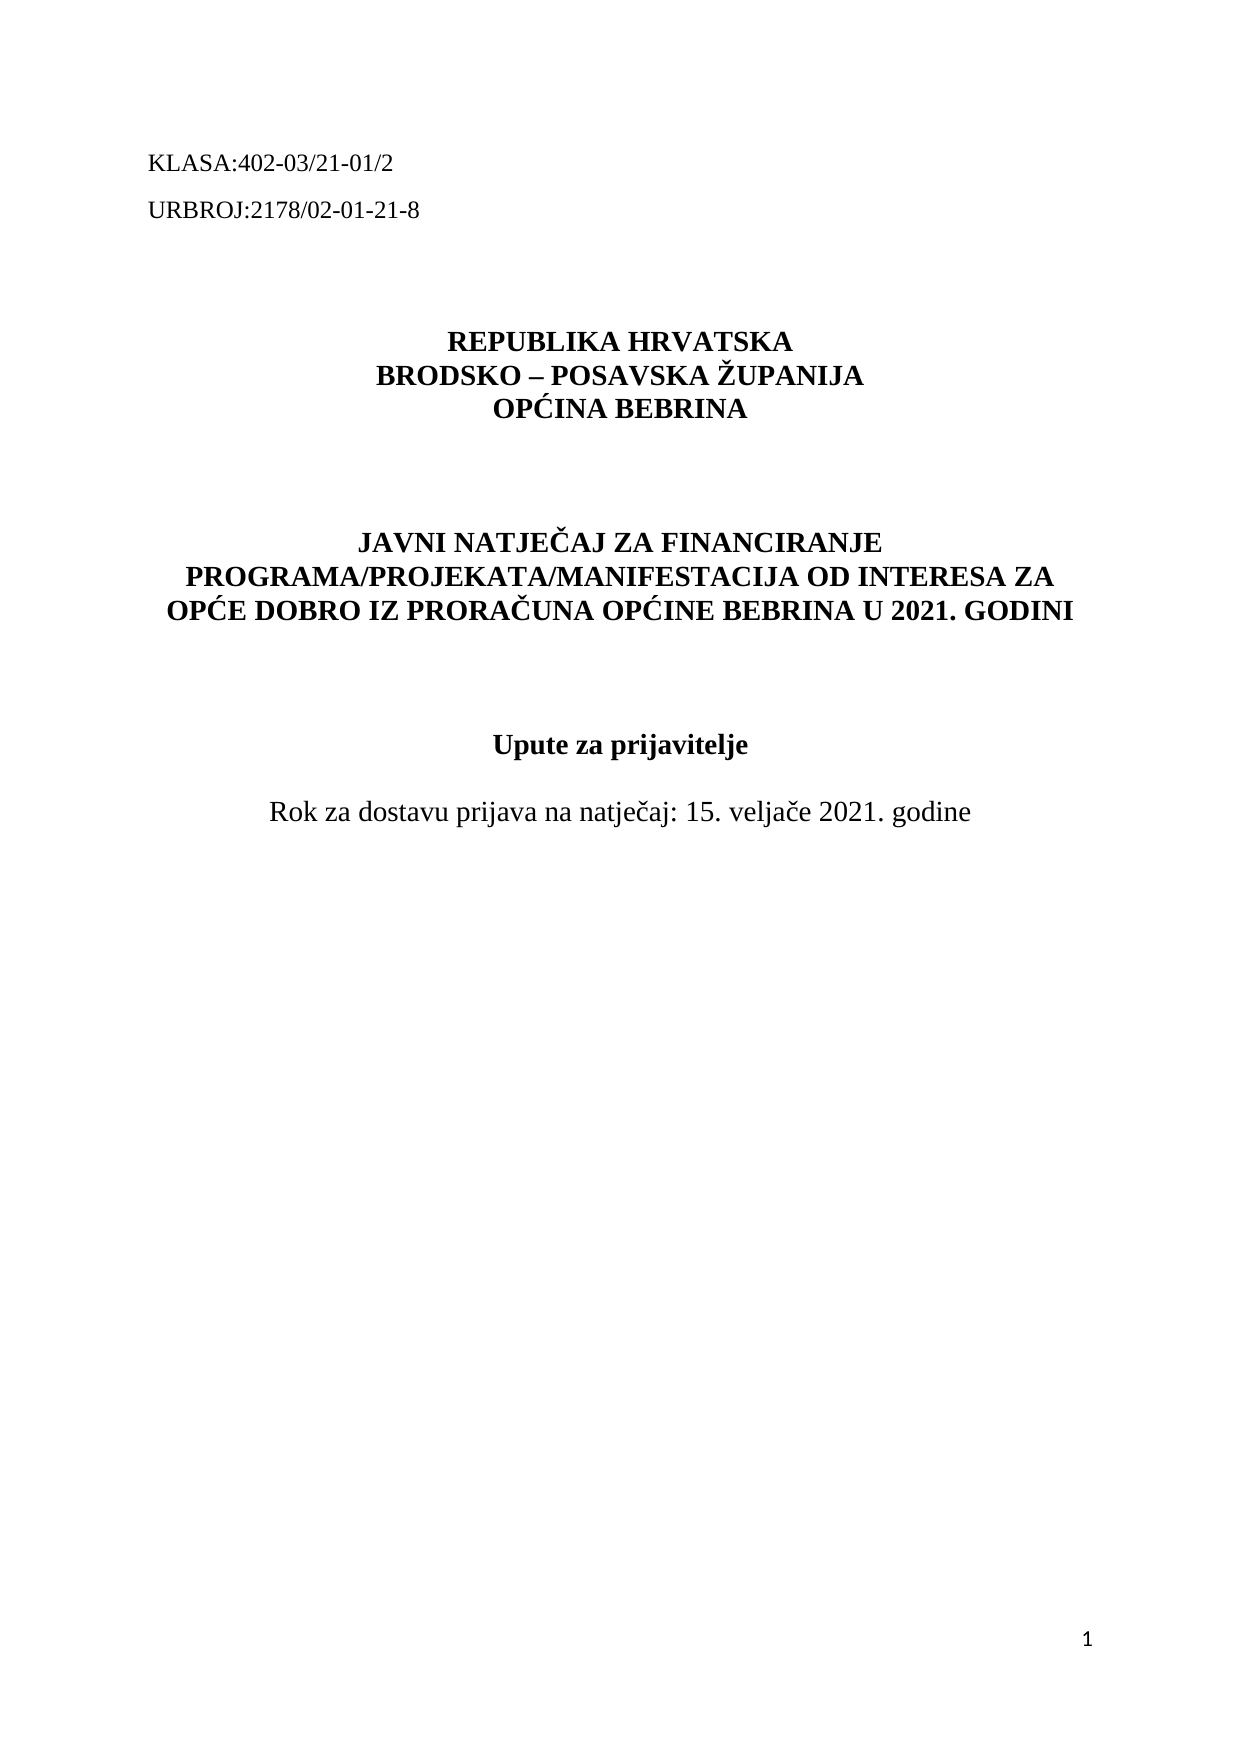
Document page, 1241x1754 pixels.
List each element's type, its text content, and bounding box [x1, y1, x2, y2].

text JAVNI NATJEČAJ ZA FINANCIRANJE PROGRAMA/PROJEKATA/MANIFESTACIJA OD INTERESA ZA OPĆE DOBRO IZ PRORAČUNA OPĆINE BEBRINA U 2021. GODINI [148, 526, 1093, 626]
text OPĆINA BEBRINA [148, 391, 1093, 425]
text URBROJ:2178/02-01-21-8 [148, 195, 1093, 224]
text KLASA:402-03/21-01/2 [148, 148, 1093, 176]
text Rok za dostavu prijava na natječaj: 15. veljače 2021. godine [148, 794, 1093, 827]
text BRODSKO – POSAVSKA ŽUPANIJA [148, 358, 1093, 391]
text REPUBLIKA HRVATSKA [148, 324, 1093, 358]
text Upute za prijavitelje [148, 727, 1093, 760]
